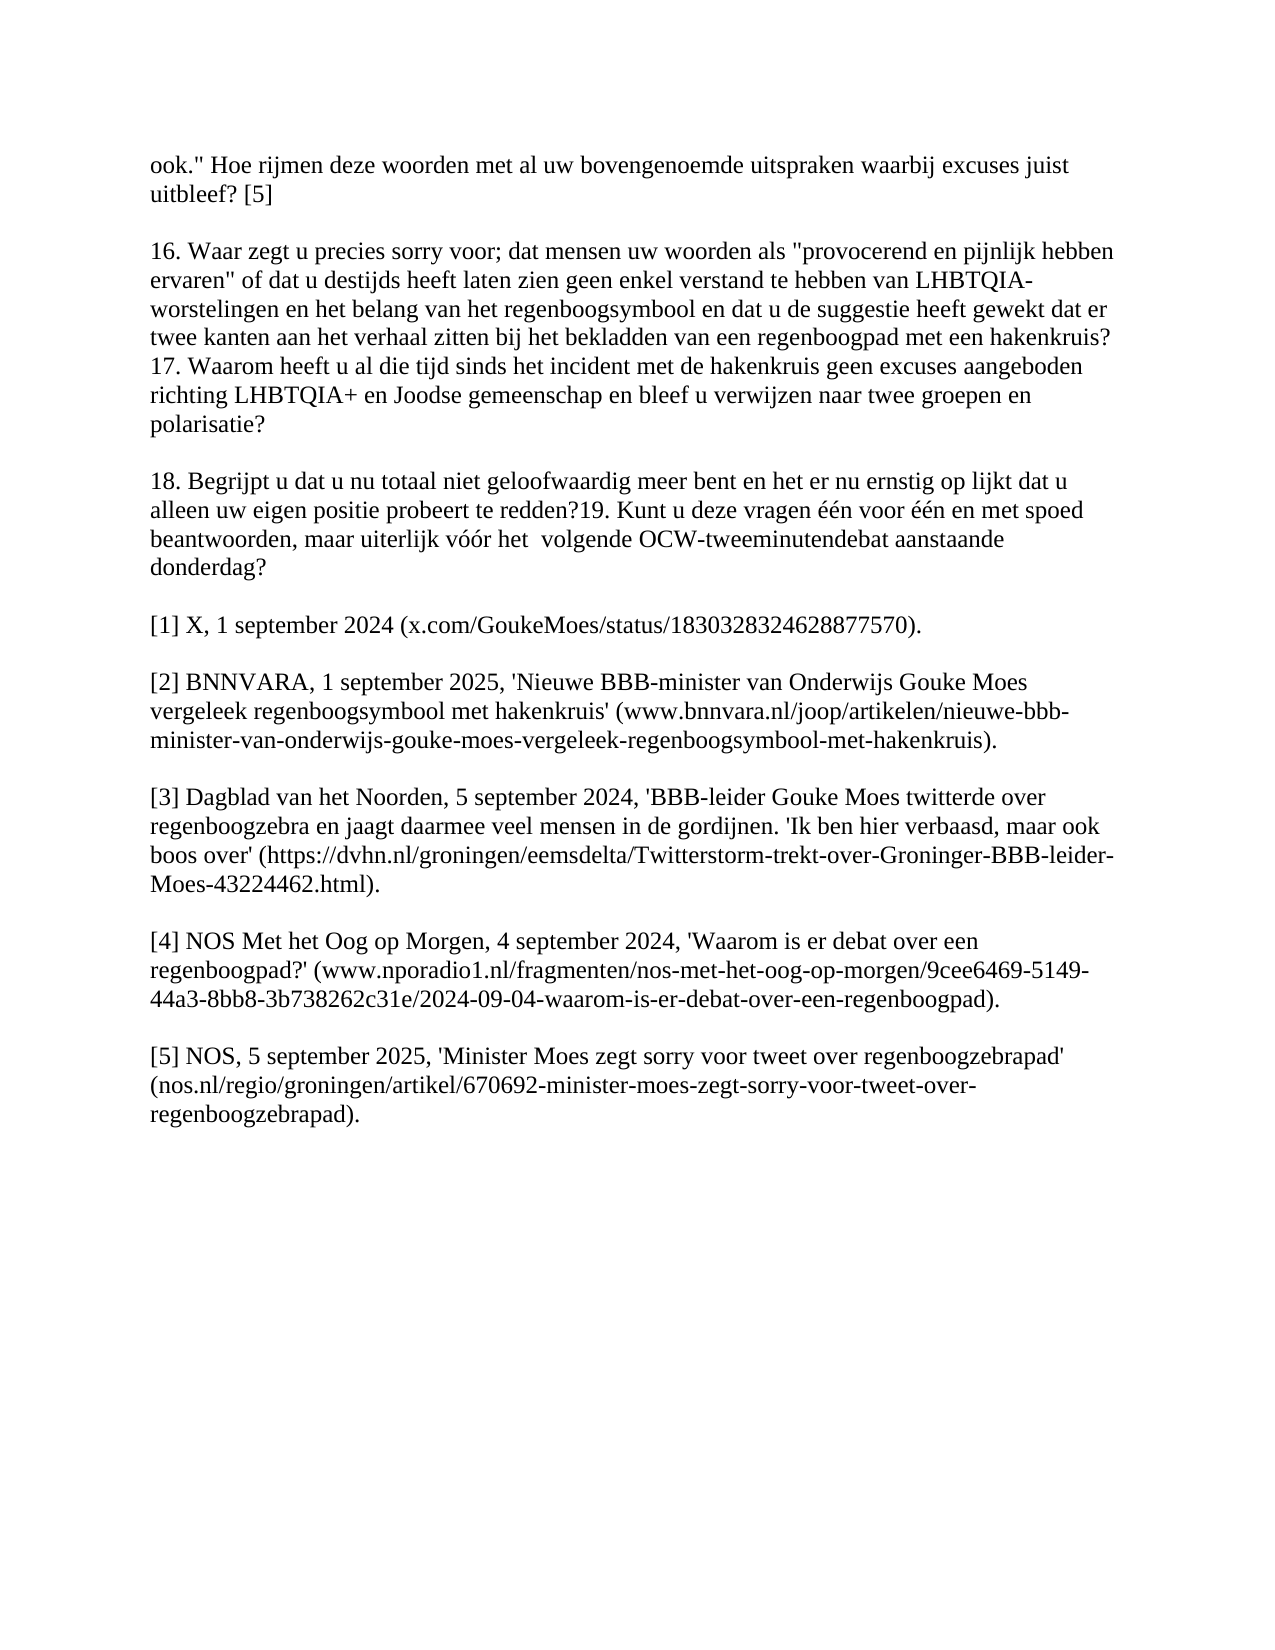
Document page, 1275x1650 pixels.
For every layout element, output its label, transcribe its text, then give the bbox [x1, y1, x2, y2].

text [150, 150, 1125, 236]
text [5] NOS, 5 september 2025, 'Minister Moes zegt sorry voor tweet over regenboogzebrapad' (nos.nl/regio/groningen/artikel/670692-minister-moes-zegt-sorry-voor-tweet-over-regenboogzebrapad). [150, 1041, 1125, 1156]
text [4] NOS Met het Oog op Morgen, 4 september 2024, 'Waarom is er debat over een regenboogpad?' (www.nporadio1.nl/fragmenten/nos-met-het-oog-op-morgen/9cee6469-5149-44a3-8bb8-3b738262c31e/2024-09-04-waarom-is-er-debat-over-een-regenboogpad). [150, 926, 1125, 1041]
text 16. Waar zegt u precies sorry voor; dat mensen uw woorden als "provocerend en pijnlijk hebben ervaren" of dat u destijds heeft laten zien geen enkel verstand te hebben van LHBTQIA-worstelingen en het belang van het regenboogsymbool en dat u de suggestie heeft gewekt dat er twee kanten aan het verhaal zitten bij het bekladden van een regenboogpad met een hakenkruis? [150, 236, 1125, 466]
text 18. Begrijpt u dat u nu totaal niet geloofwaardig meer bent en het er nu ernstig op lijkt dat u alleen uw eigen positie probeert te redden? [150, 466, 1125, 610]
text [3] Dagblad van het Noorden, 5 september 2024, 'BBB-leider Gouke Moes twitterde over regenboogzebra en jaagt daarmee veel mensen in de gordijnen. 'Ik ben hier verbaasd, maar ook boos over' (https://dvhn.nl/groningen/eemsdelta/Twitterstorm-trekt-over-Groninger-BBB-leider-Moes-43224462.html). [150, 782, 1125, 926]
text [2] BNNVARA, 1 september 2025, 'Nieuwe BBB-minister van Onderwijs Gouke Moes vergeleek regenboogsymbool met hakenkruis' (www.bnnvara.nl/joop/artikelen/nieuwe-bbb-minister-van-onderwijs-gouke-moes-vergeleek-regenboogsymbool-met-hakenkruis). [150, 667, 1125, 782]
